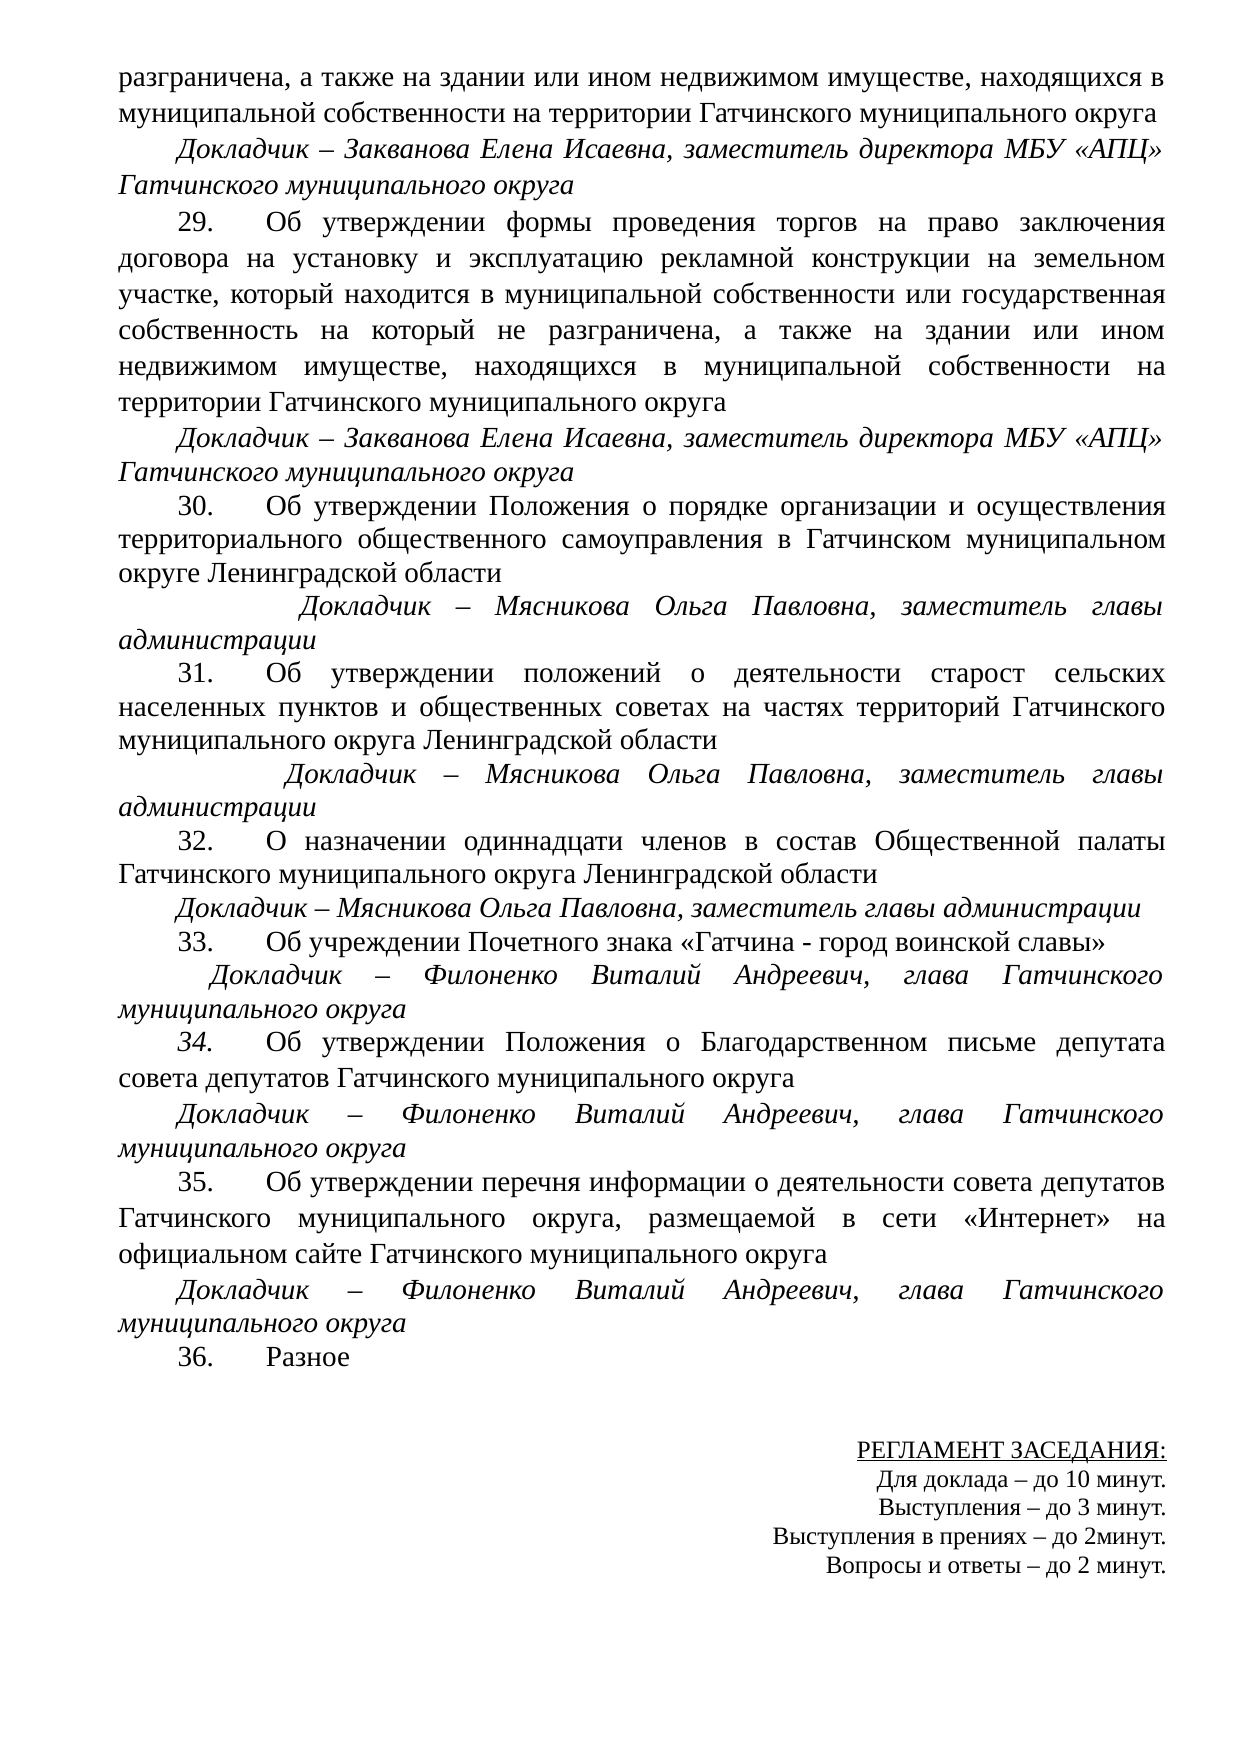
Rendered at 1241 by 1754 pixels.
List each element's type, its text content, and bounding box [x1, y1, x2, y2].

list О назначении одиннадцати членов в состав Общественной палаты Гатчинского муниципального округа Ленинградской области [118, 823, 1167, 890]
list Докладчик – Закванова Елена Исаевна, заместитель директора МБУ «АПЦ» Гатчинского муниципального округа [118, 421, 1167, 488]
list Докладчик – Филоненко Виталий Андреевич, глава Гатчинского муниципального округа [118, 1272, 1167, 1339]
list Об утверждении формы проведения торгов на право заключения договора на установку и эксплуатацию рекламной конструкции на земельном участке, который находится в муниципальной собственности или государственная собственность на который не разграничена, а также на здании или ином недвижимом имуществе, находящихся в муниципальной собственности на территории Гатчинского муниципального округа [118, 204, 1167, 418]
text Вопросы и ответы – до 2 минут. [118, 1550, 1167, 1579]
text Выступления в прениях – до 2минут. [118, 1521, 1167, 1550]
list Об утверждении Положения о Благодарственном письме депутата совета депутатов Гатчинского муниципального округа [118, 1024, 1167, 1094]
list Докладчик – Филоненко Виталий Андреевич, глава Гатчинского муниципального округа [118, 957, 1167, 1024]
list Об учреждении Почетного знака «Гатчина - город воинской славы» [118, 924, 1167, 957]
text РЕГЛАМЕНТ ЗАСЕДАНИЯ: [145, 1435, 1167, 1464]
title Докладчик – Мясникова Ольга Павловна, заместитель главы администрации [118, 890, 1167, 924]
list Об утверждении положений о деятельности старост сельских населенных пунктов и общественных советах на частях территорий Гатчинского муниципального округа Ленинградской области [118, 655, 1167, 756]
title Докладчик – Мясникова Ольга Павловна, заместитель главы администрации [118, 588, 1167, 655]
list Об утверждении Положения о порядке организации и осуществления территориального общественного самоуправления в Гатчинском муниципальном округе Ленинградской области [118, 488, 1167, 588]
text Для доклада – до 10 минут. [118, 1464, 1167, 1492]
list Докладчик – Закванова Елена Исаевна, заместитель директора МБУ «АПЦ» Гатчинского муниципального округа [118, 131, 1167, 201]
text Выступления – до 3 минут. [118, 1492, 1167, 1521]
list Об утверждении перечня информации о деятельности совета депутатов Гатчинского муниципального округа, размещаемой в сети «Интернет» на официальном сайте Гатчинского муниципального округа [118, 1164, 1167, 1269]
list Докладчик – Филоненко Виталий Андреевич, глава Гатчинского муниципального округа [118, 1097, 1167, 1164]
title Докладчик – Мясникова Ольга Павловна, заместитель главы администрации [118, 756, 1167, 823]
list Разное [118, 1339, 1167, 1373]
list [118, 59, 1167, 129]
